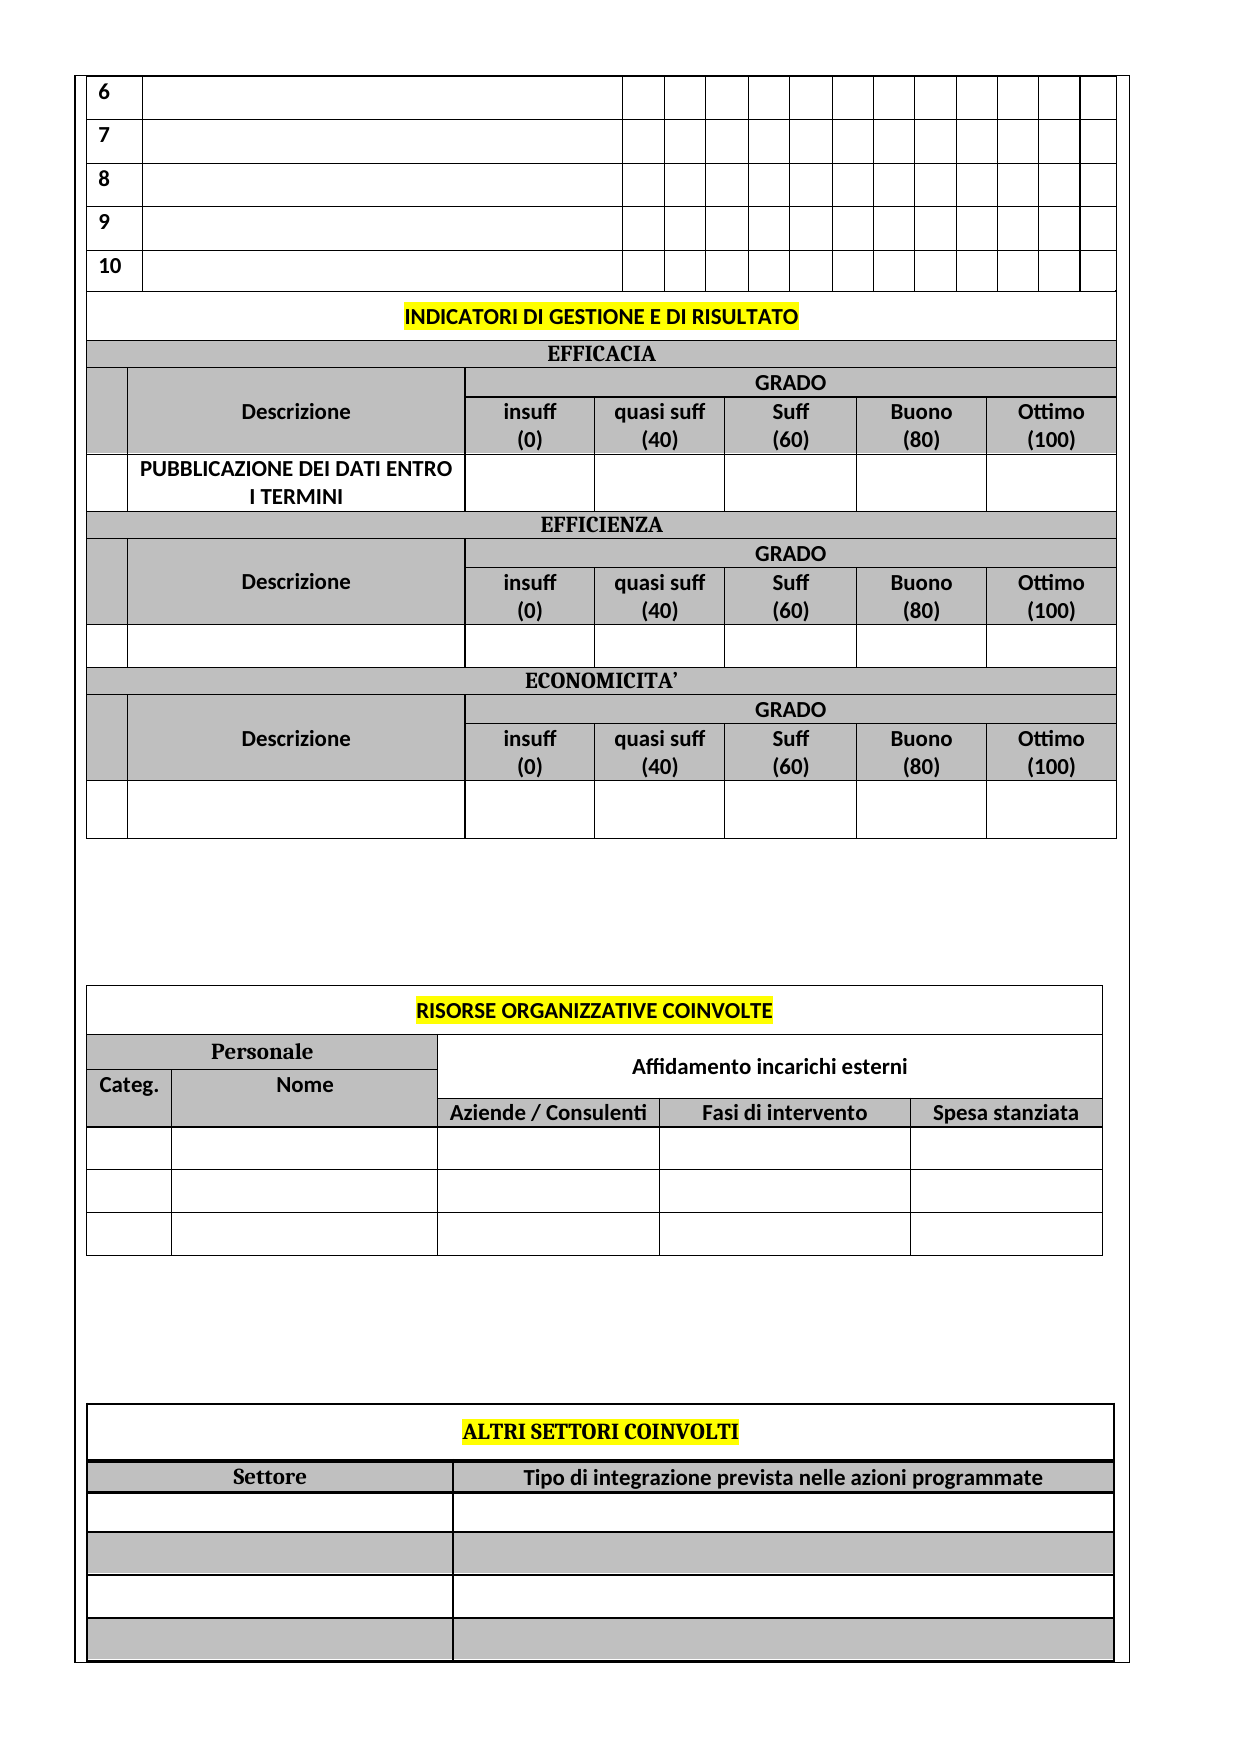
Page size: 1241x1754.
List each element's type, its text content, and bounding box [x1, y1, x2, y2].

table_header OBIETTIVO n.5-2021 [76, 76, 1129, 1662]
